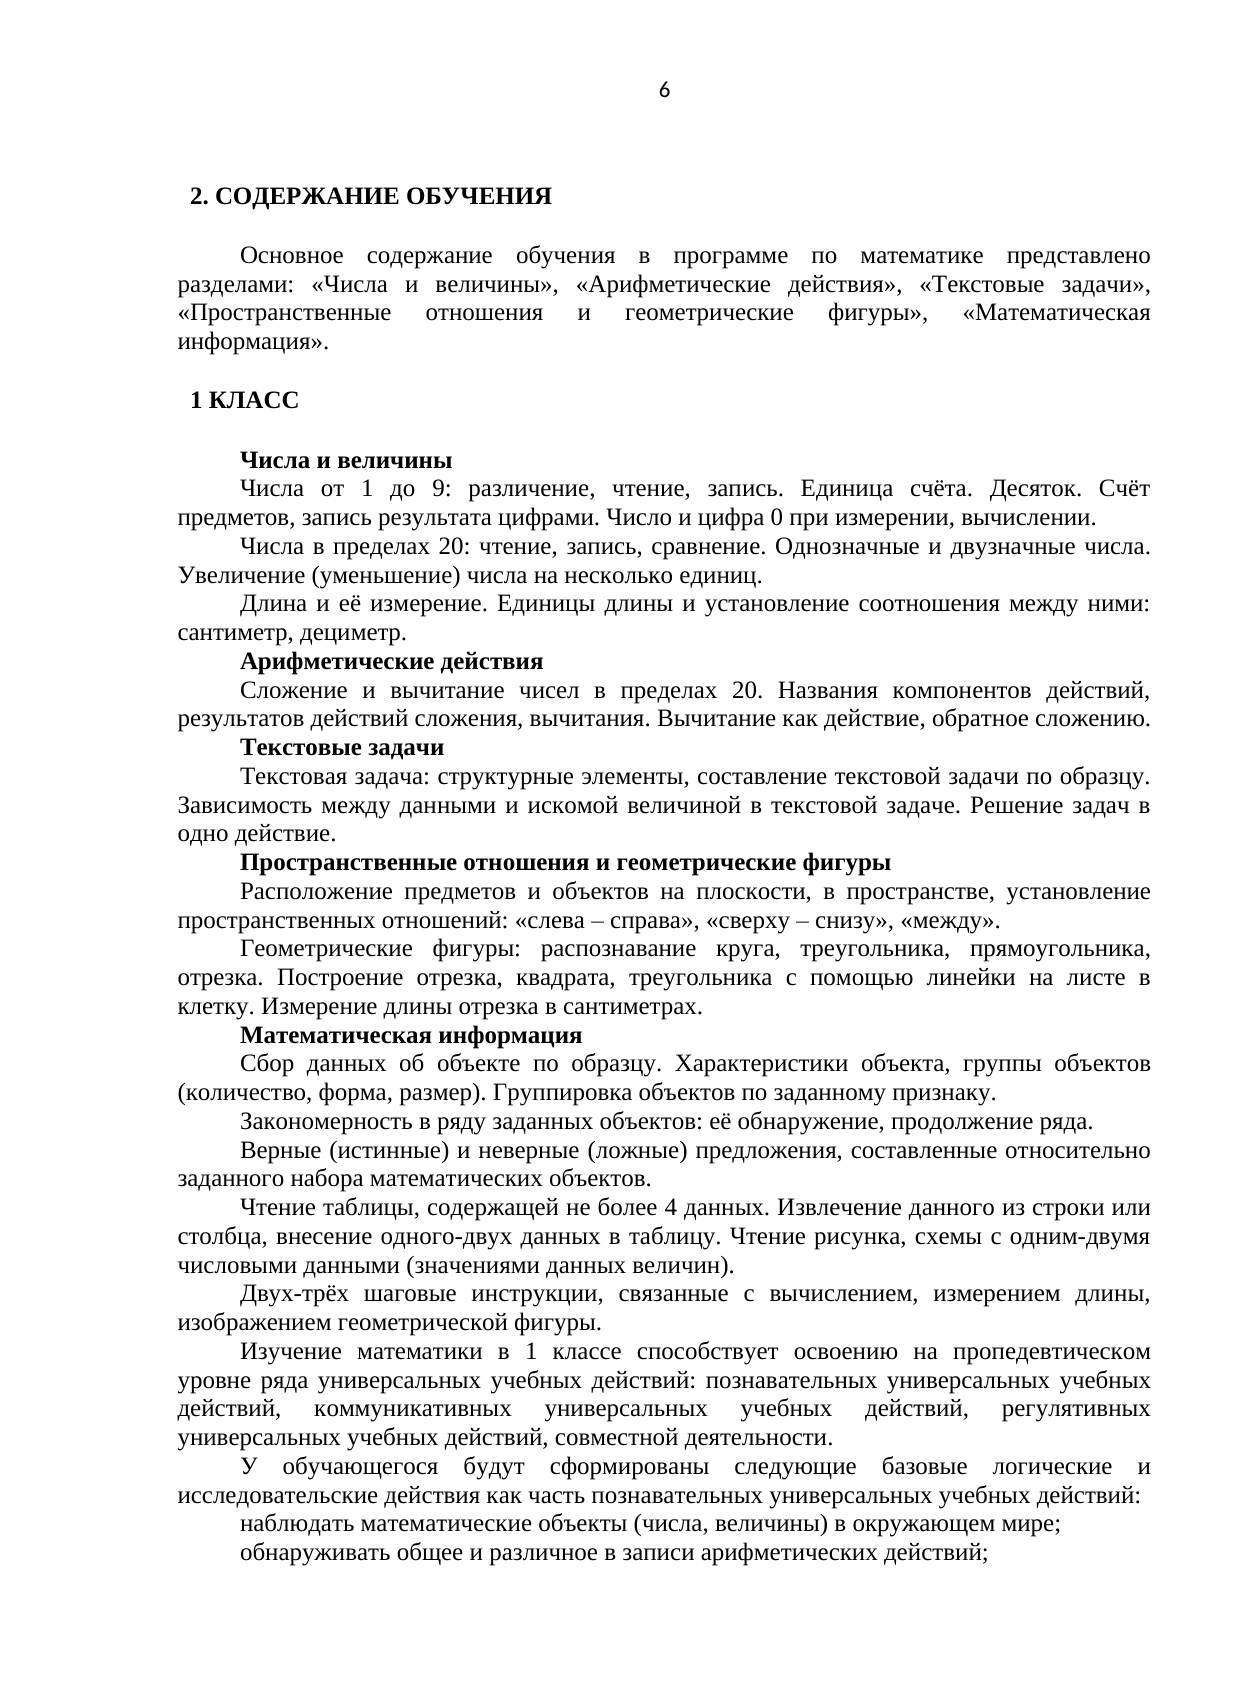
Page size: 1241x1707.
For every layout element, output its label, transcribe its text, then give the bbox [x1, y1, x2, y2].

text Числа в пределах 20: чтение, запись, сравнение. Однозначные и двузначные числа. Увеличение (уменьшение) числа на несколько единиц. [177, 531, 1152, 588]
text обнаруживать общее и различное в записи арифметических действий; [177, 1537, 1152, 1566]
text Чтение таблицы, содержащей не более 4 данных. Извлечение данного из строки или столбца, внесение одного-двух данных в таблицу. Чтение рисунка, схемы с одним-двумя числовыми данными (значениями данных величин). [177, 1192, 1152, 1278]
text 2. СОДЕРЖАНИЕ ОБУЧЕНИЯ [190, 181, 1152, 209]
text Двух-трёх шаговые инструкции, связанные с вычислением, измерением длины, изображением геометрической фигуры. [177, 1278, 1152, 1336]
text Арифметические действия [177, 646, 1152, 675]
text Закономерность в ряду заданных объектов: её обнаружение, продолжение ряда. [177, 1106, 1152, 1135]
text Верные (истинные) и неверные (ложные) предложения, составленные относительно заданного набора математических объектов. [177, 1135, 1152, 1192]
text Основное содержание обучения в программе по математике представлено разделами: «Числа и величины», «Арифметические действия», «Текстовые задачи», «Пространственные отношения и геометрические фигуры», «Математическая информация». [177, 240, 1152, 355]
text Математическая информация [177, 1020, 1152, 1048]
text Изучение математики в 1 классе способствует освоению на пропедевтическом уровне ряда универсальных учебных действий: познавательных универсальных учебных действий, коммуникативных универсальных учебных действий, регулятивных универсальных учебных действий, совместной деятельности. [177, 1336, 1152, 1451]
text Пространственные отношения и геометрические фигуры [177, 847, 1152, 876]
text Сбор данных об объекте по образцу. Характеристики объекта, группы объектов (количество, форма, размер). Группировка объектов по заданному признаку. [177, 1048, 1152, 1106]
text Сложение и вычитание чисел в пределах 20. Названия компонентов действий, результатов действий сложения, вычитания. Вычитание как действие, обратное сложению. [177, 675, 1152, 732]
text Числа и величины [177, 445, 1152, 473]
text Числа от 1 до 9: различение, чтение, запись. Единица счёта. Десяток. Счёт предметов, запись результата цифрами. Число и цифра 0 при измерении, вычислении. [177, 473, 1152, 531]
text 1 КЛАСС [190, 386, 1152, 414]
text наблюдать математические объекты (числа, величины) в окружающем мире; [177, 1508, 1152, 1537]
text Геометрические фигуры: распознавание круга, треугольника, прямоугольника, отрезка. Построение отрезка, квадрата, треугольника с помощью линейки на листе в клетку. Измерение длины отрезка в сантиметрах. [177, 933, 1152, 1020]
text Текстовая задача: структурные элементы, составление текстовой задачи по образцу. Зависимость между данными и искомой величиной в текстовой задаче. Решение задач в одно действие. [177, 761, 1152, 847]
text Длина и её измерение. Единицы длины и установление соотношения между ними: сантиметр, дециметр. [177, 588, 1152, 646]
text Текстовые задачи [177, 732, 1152, 761]
text У обучающегося будут сформированы следующие базовые логические и исследовательские действия как часть познавательных универсальных учебных действий: [177, 1451, 1152, 1508]
text Расположение предметов и объектов на плоскости, в пространстве, установление пространственных отношений: «слева – справа», «сверху – снизу», «между». [177, 876, 1152, 933]
